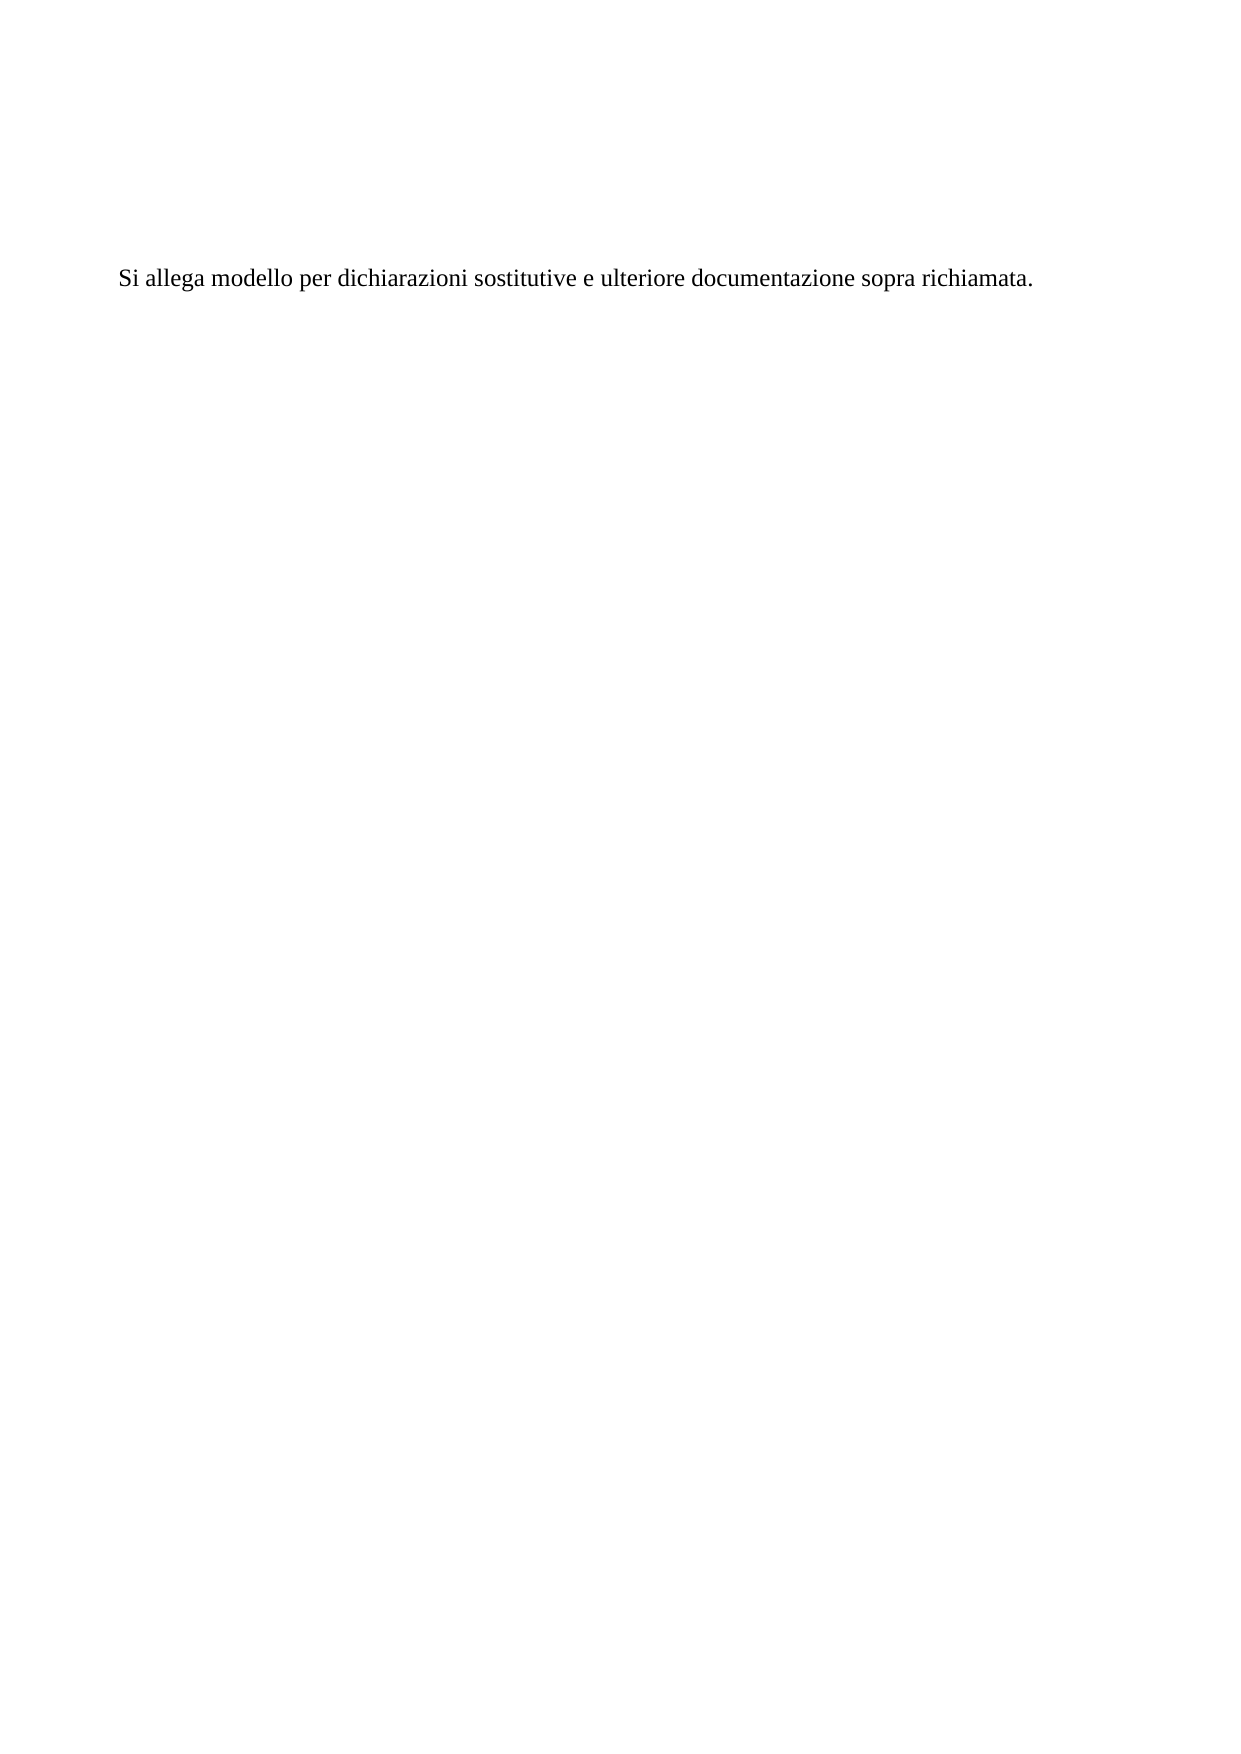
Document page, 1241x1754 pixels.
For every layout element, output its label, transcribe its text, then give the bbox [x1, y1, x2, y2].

text Si allega modello per dichiarazioni sostitutive e ulteriore documentazione sopra richiamata. [118, 263, 1122, 291]
